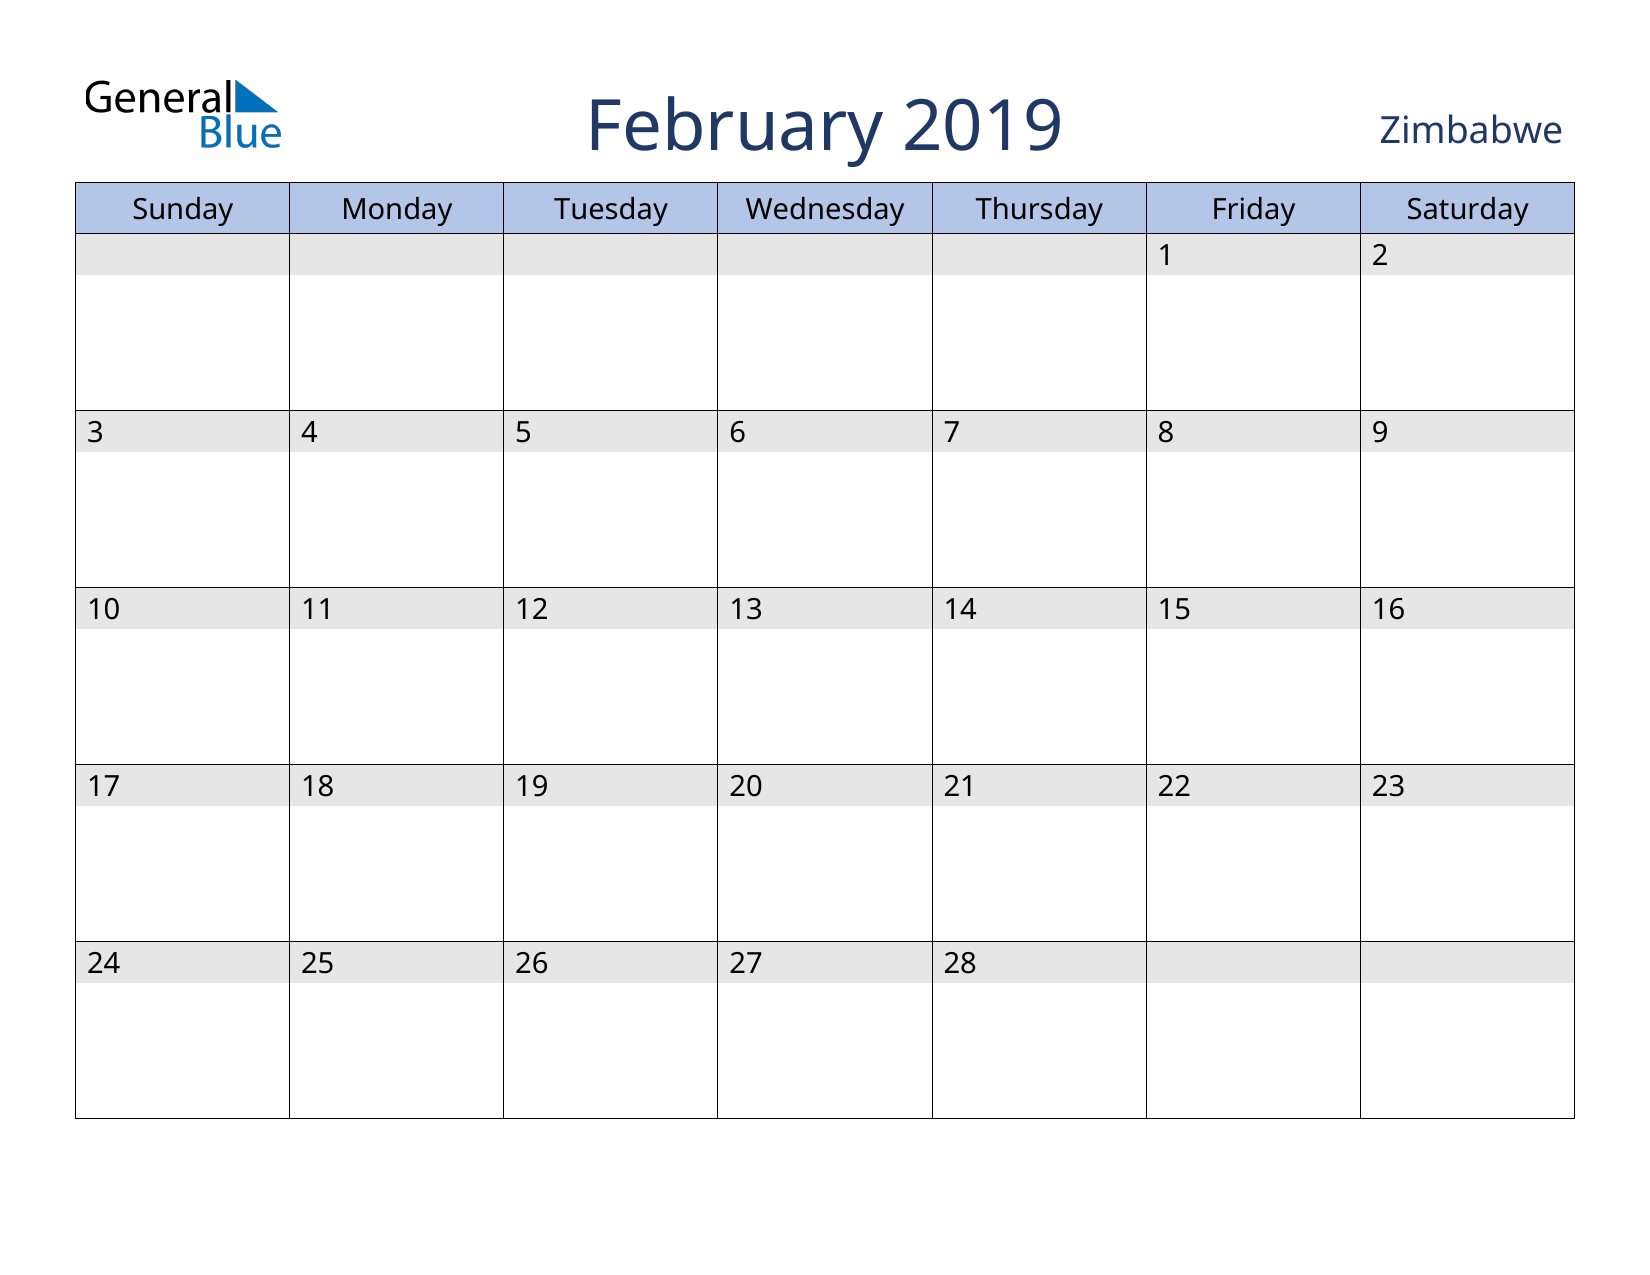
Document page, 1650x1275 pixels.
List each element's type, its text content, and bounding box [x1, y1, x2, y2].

table_cell 23 [1361, 765, 1574, 806]
table_cell [504, 806, 717, 941]
table_cell [1147, 942, 1360, 983]
table_cell [76, 629, 289, 764]
table_cell 12 [504, 588, 717, 629]
table_cell 3 [76, 411, 289, 452]
table_cell [933, 983, 1146, 1118]
table_cell [718, 234, 932, 275]
table_cell [76, 452, 289, 587]
picture [86, 80, 281, 148]
table_cell [290, 452, 503, 587]
table_header [76, 75, 503, 182]
table_cell [718, 629, 932, 764]
table_cell 16 [1361, 588, 1574, 629]
table_cell [718, 806, 932, 941]
table_cell 18 [290, 765, 503, 806]
table_header February 2019 [504, 75, 1146, 182]
table_cell 21 [933, 765, 1146, 806]
table_cell [504, 629, 717, 764]
table_cell [290, 629, 503, 764]
table_cell 11 [290, 588, 503, 629]
table_cell Saturday [1361, 183, 1574, 233]
table_cell [1361, 806, 1574, 941]
table_cell [1147, 983, 1360, 1118]
table_cell [1147, 806, 1360, 941]
table_cell 1 [1147, 234, 1360, 275]
table_cell [504, 234, 717, 275]
table_cell [1147, 275, 1360, 410]
table_cell 15 [1147, 588, 1360, 629]
table_cell 20 [718, 765, 932, 806]
table_cell [933, 629, 1146, 764]
table_cell [290, 806, 503, 941]
table_cell [1361, 942, 1574, 983]
table_cell [933, 452, 1146, 587]
table_cell 27 [718, 942, 932, 983]
table_header Zimbabwe [1146, 75, 1574, 182]
table_cell [718, 452, 932, 587]
table_cell Monday [290, 183, 503, 233]
table_cell [1147, 629, 1360, 764]
table_cell [76, 234, 289, 275]
table_cell 9 [1361, 411, 1574, 452]
table_cell 13 [718, 588, 932, 629]
table_cell [1361, 275, 1574, 410]
table_cell [718, 275, 932, 410]
table_cell [1361, 629, 1574, 764]
table_cell 19 [504, 765, 717, 806]
table_cell 10 [76, 588, 289, 629]
table_cell [76, 806, 289, 941]
table_cell 4 [290, 411, 503, 452]
table_cell [1361, 983, 1574, 1118]
table_cell [933, 275, 1146, 410]
table_cell 17 [76, 765, 289, 806]
table_cell [933, 234, 1146, 275]
table_cell 6 [718, 411, 932, 452]
table_cell [1361, 452, 1574, 587]
table_cell [1147, 452, 1360, 587]
table_cell 26 [504, 942, 717, 983]
table_cell [504, 452, 717, 587]
table_cell Thursday [933, 183, 1146, 233]
table_cell 7 [933, 411, 1146, 452]
table_cell 2 [1361, 234, 1574, 275]
table_cell Wednesday [718, 183, 932, 233]
table_cell [290, 983, 503, 1118]
table_cell [933, 806, 1146, 941]
table_cell [290, 234, 503, 275]
table_cell Sunday [76, 183, 289, 233]
table_cell 8 [1147, 411, 1360, 452]
table_cell 5 [504, 411, 717, 452]
table_cell 24 [76, 942, 289, 983]
table_cell [76, 275, 289, 410]
table_cell 25 [290, 942, 503, 983]
table_cell Tuesday [504, 183, 717, 233]
table_cell [504, 983, 717, 1118]
table_cell Friday [1147, 183, 1360, 233]
table_cell [504, 275, 717, 410]
table_cell 14 [933, 588, 1146, 629]
table_cell [718, 983, 932, 1118]
table_cell 22 [1147, 765, 1360, 806]
table_cell [76, 983, 289, 1118]
table_cell [290, 275, 503, 410]
table_cell 28 [933, 942, 1146, 983]
